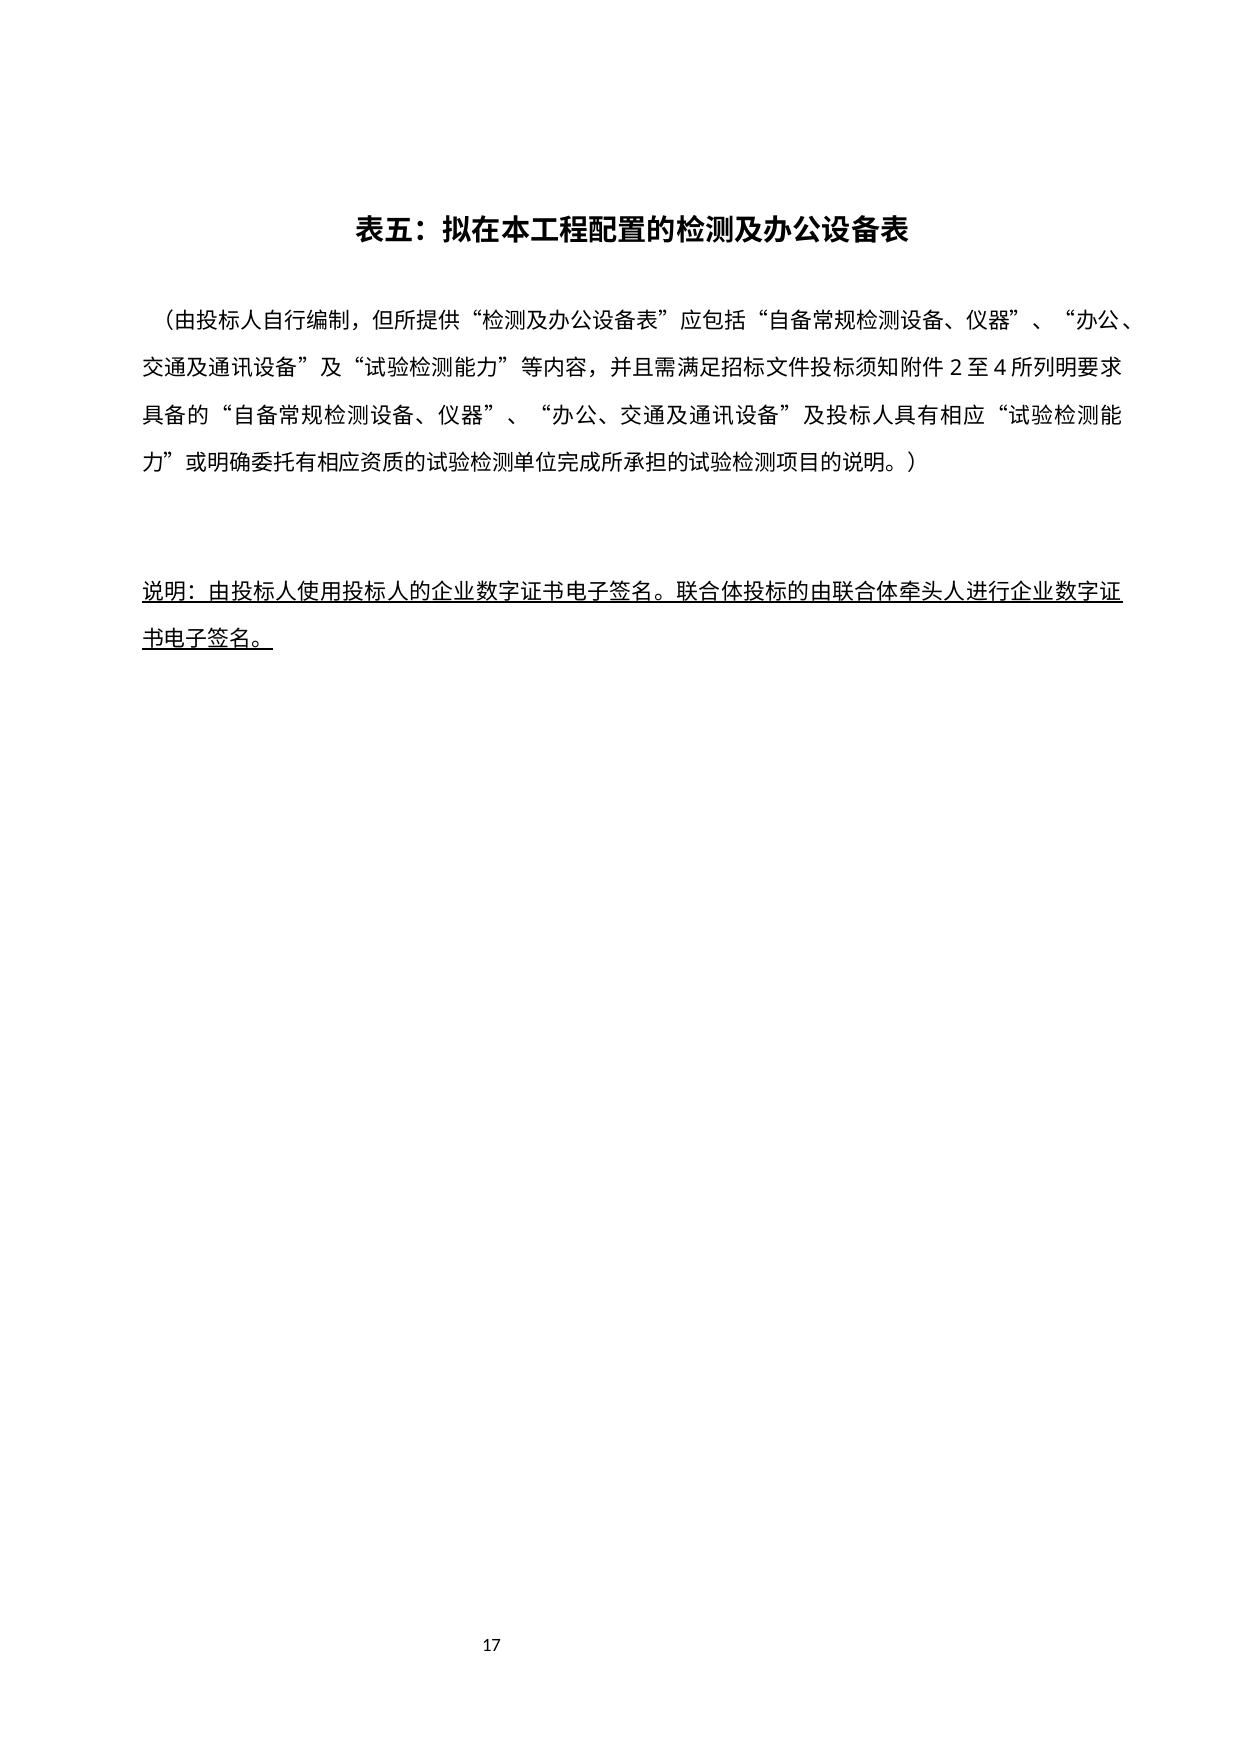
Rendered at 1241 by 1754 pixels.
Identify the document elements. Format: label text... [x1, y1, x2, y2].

text 说明：由投标人使用投标人的企业数字证书电子签名。联合体投标的由联合体牵头人进行企业数字证书电子签名。 [142, 603, 1122, 653]
text （由投标人自行编制，但所提供“检测及办公设备表”应包括“自备常规检测设备、仪器”、“办公、交通及通讯设备”及“试验检测能力”等内容，并且需满足招标文件投标须知附件2至4所列明要求具备的“自备常规检测设备、仪器”、“办公、交通及通讯设备”及投标人具有相应“试验检测能力”或明确委托有相应资质的试验检测单位完成所承担的试验检测项目的说明。） [142, 303, 1122, 477]
subtitle 表五：拟在本工程配置的检测及办公设备表 [142, 207, 1122, 249]
text 说明：由投标人使用投标人的企业数字证书电子签名。联合体投标的由联合体牵头人进行企业数字证书电子签名。 [142, 574, 1122, 601]
